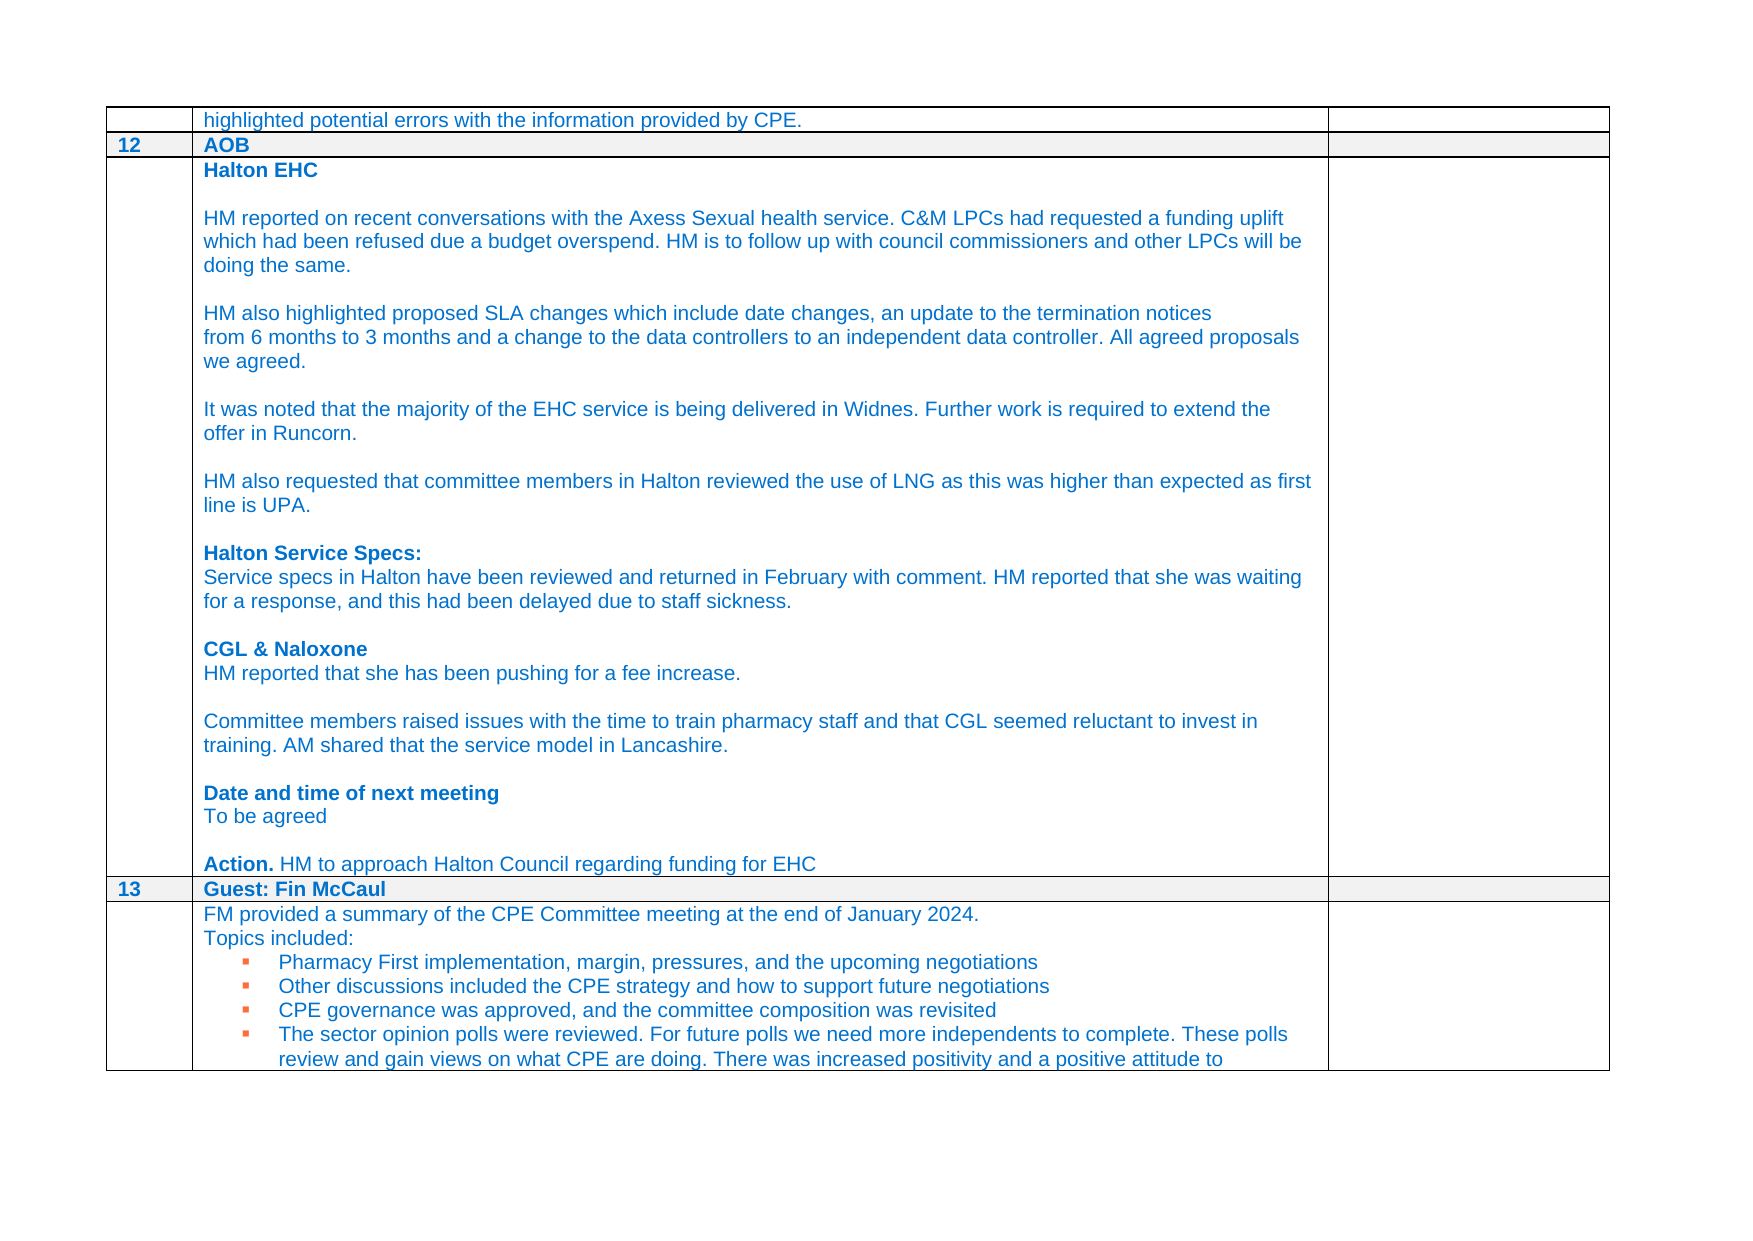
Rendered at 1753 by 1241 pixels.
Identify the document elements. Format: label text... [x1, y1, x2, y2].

table_cell [107, 158, 192, 876]
table_cell AOB [193, 133, 1328, 156]
table_cell [107, 108, 192, 131]
table_cell Guest: Fin McCaul [193, 877, 1328, 901]
table_cell [1329, 133, 1609, 156]
table_cell [107, 902, 192, 1070]
table_cell 12 [107, 133, 192, 156]
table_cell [193, 902, 1328, 1070]
table_cell [1329, 877, 1609, 901]
table_cell [1329, 108, 1609, 131]
table_cell [1329, 158, 1609, 876]
table_cell [1329, 902, 1609, 1070]
table_cell Halton EHC HM reported on recent conversations with the Axess Sexual health service. C&M LPCs had requested a funding uplift which had been refused due a budget overspend. HM is to follow up with council commissioners and other LPCs will be doing the same. HM also highlighted proposed SLA changes which include date changes, an update to the termination notices from 6 months to 3 months and a change to the data controllers to an independent data controller. All agreed proposals we agreed. It was noted that the majority of the EHC service is being delivered in Widnes. Further work is required to extend the offer in Runcorn. HM also requested that committee members in Halton reviewed the use of LNG as this was higher than expected as first line is UPA. Halton Service Specs: Service specs in Halton have been reviewed and returned in February with comment. HM reported that she was waiting for a response, and this had been delayed due to staff sickness. CGL & Naloxone HM reported that she has been pushing for a fee increase. Committee members raised issues with the time to train pharmacy staff and that CGL seemed reluctant to invest in training. AM shared that the service model in Lancashire. Date and time of next meeting To be agreed Action. HM to approach Halton Council regarding funding for EHC [193, 158, 1328, 876]
table_cell 13 [107, 877, 192, 901]
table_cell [193, 108, 1328, 131]
